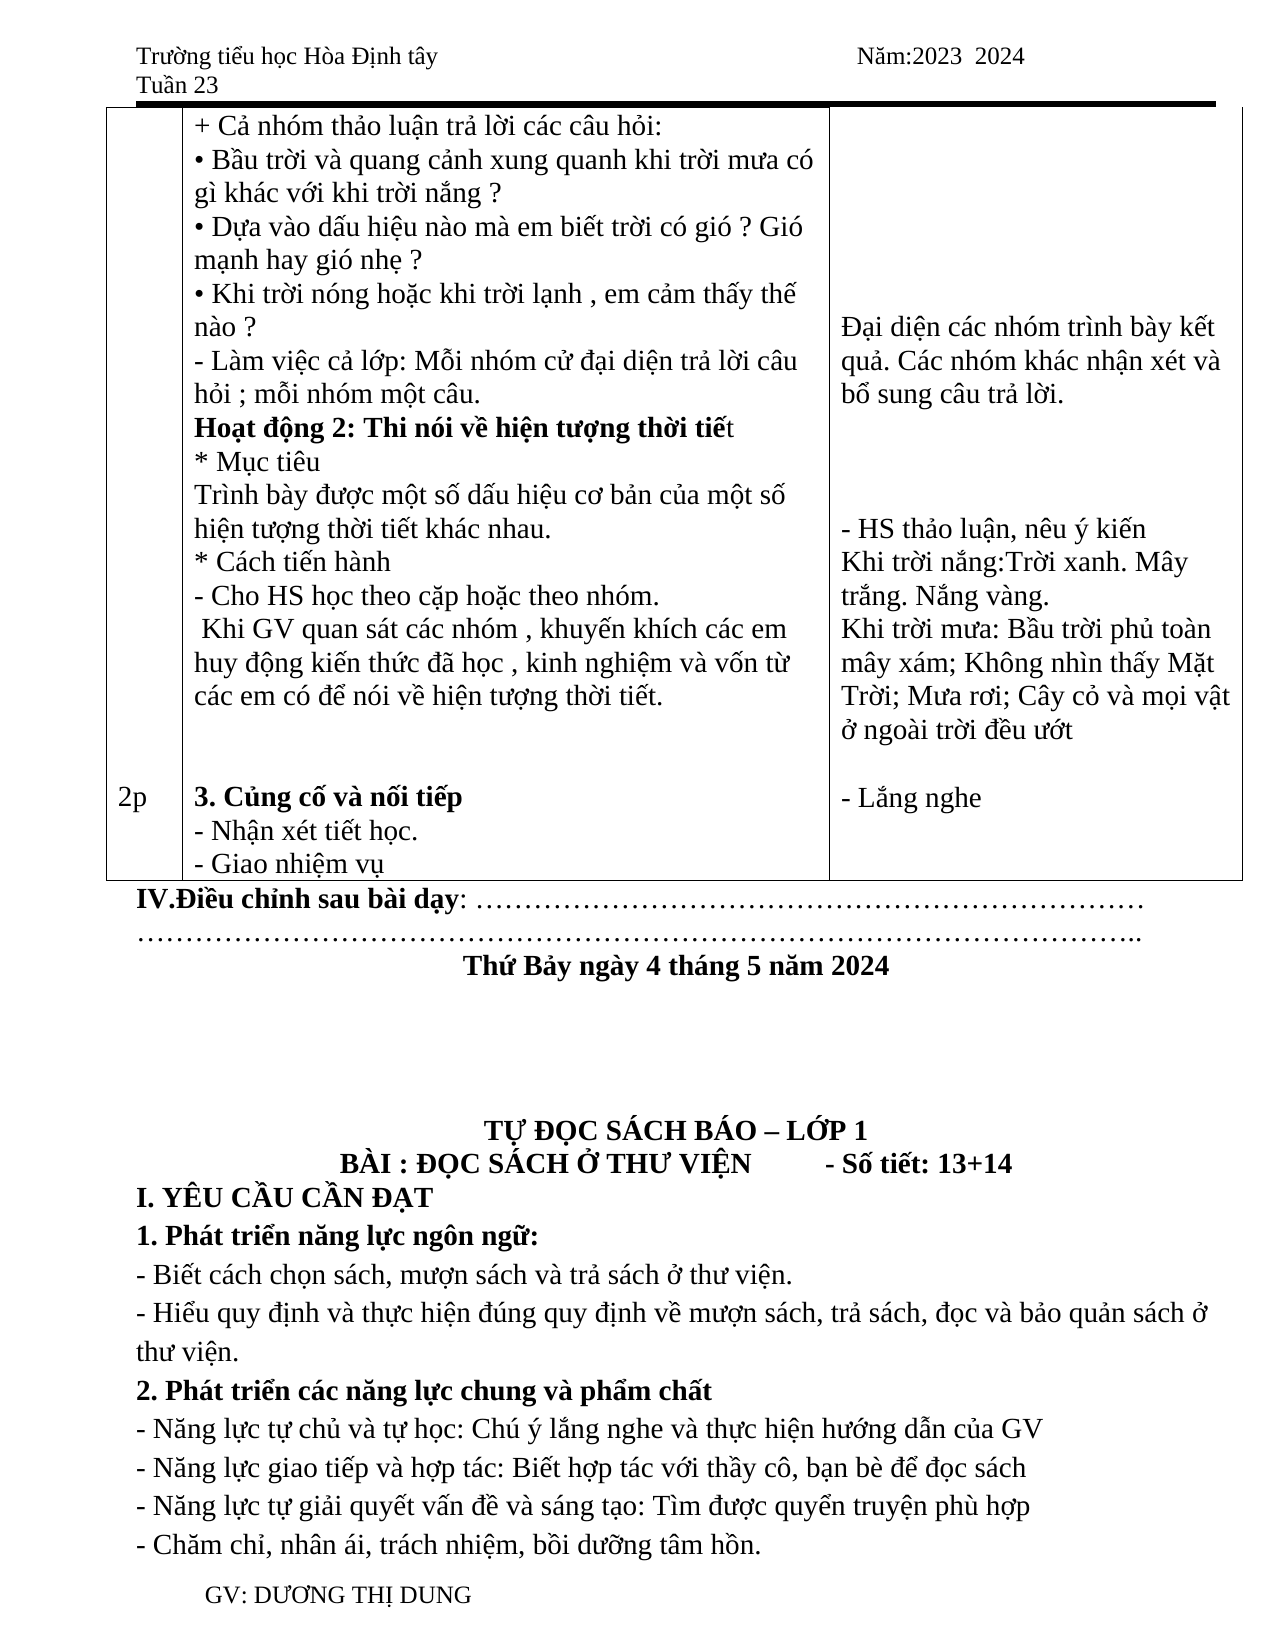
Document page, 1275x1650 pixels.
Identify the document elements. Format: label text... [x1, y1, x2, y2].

text - Năng lực tự chủ và tự học: Chú ý lắng nghe và thực hiện hướng dẫn của GV [136, 1411, 1216, 1445]
text TỰ ĐỌC SÁCH BÁO – LỚP 1 [136, 1113, 1216, 1146]
table_cell - Lắng nghe [830, 746, 1242, 880]
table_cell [830, 107, 1242, 746]
text Thứ Bảy ngày 4 tháng 5 năm 2024 [136, 948, 1216, 981]
text - Năng lực tự giải quyết vấn đề và sáng tạo: Tìm được quyển truyện phù hợp [136, 1488, 1216, 1522]
text I. YÊU CẦU CẦN ĐẠT [136, 1180, 1216, 1213]
text 2. Phát triển các năng lực chung và phẩm chất [136, 1373, 812, 1406]
text BÀI : ĐỌC SÁCH Ở THƯ VIỆN - Số tiết: 13+14 [136, 1146, 416, 1180]
text ………………………………………………………………………………………….. [136, 914, 1216, 948]
text - Hiểu quy định và thực hiện đúng quy định về mượn sách, trả sách, đọc và bảo quản sách ở thư viện. [136, 1296, 1216, 1368]
text 1. Phát triển năng lực ngôn ngữ: [136, 1218, 1216, 1252]
text BÀI : ĐỌC SÁCH Ở THƯ VIỆN - Số tiết: 13+14 [752, 1146, 1216, 1180]
text - Biết cách chọn sách, mượn sách và trả sách ở thư viện. [136, 1257, 1216, 1291]
text IV.Điều chỉnh sau bài dạy: …………………………………………………………… [136, 881, 1216, 914]
text - Năng lực giao tiếp và hợp tác: Biết hợp tác với thầy cô, bạn bè để đọc sách [136, 1450, 1216, 1483]
text - Chăm chỉ, nhân ái, trách nhiệm, bồi dưỡng tâm hồn. [136, 1527, 1216, 1560]
